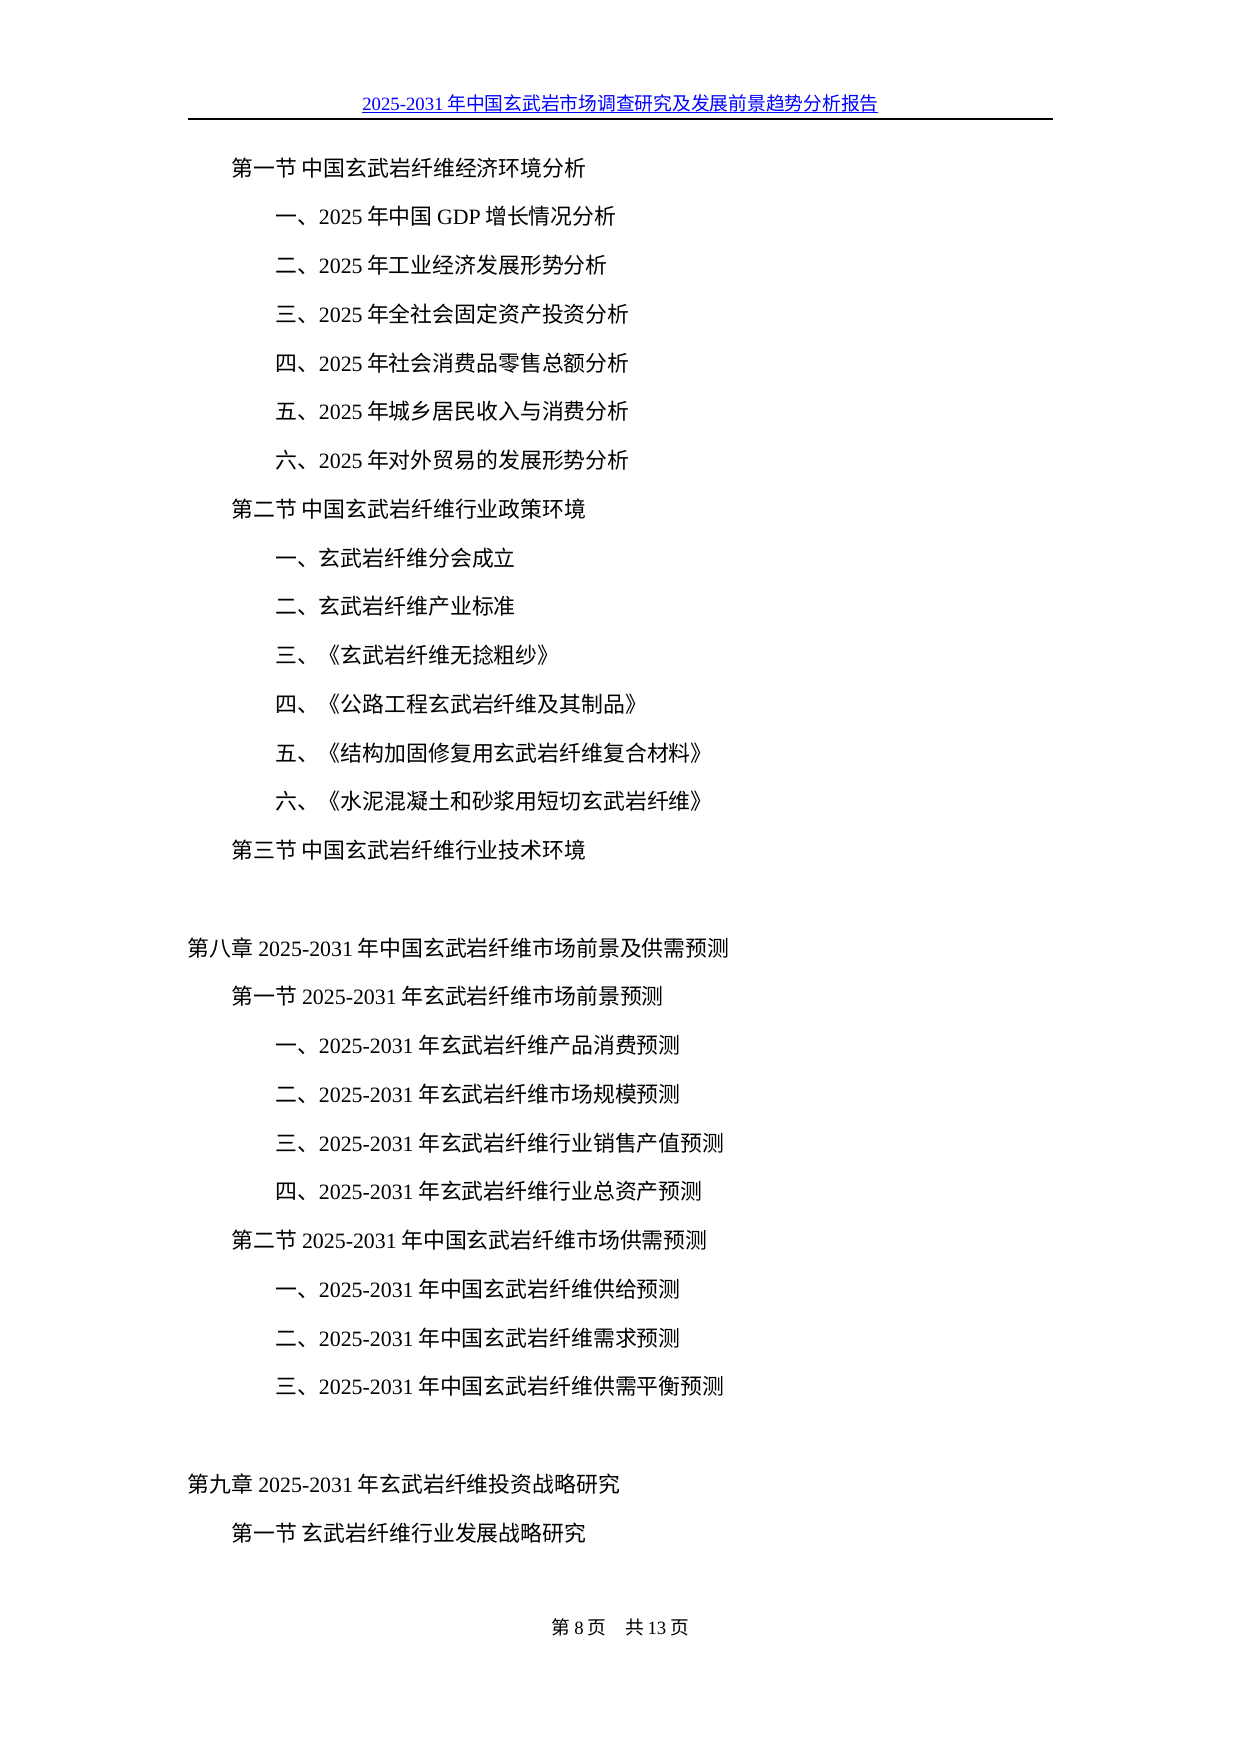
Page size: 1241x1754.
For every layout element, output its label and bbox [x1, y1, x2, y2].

text [187, 150, 1053, 1548]
